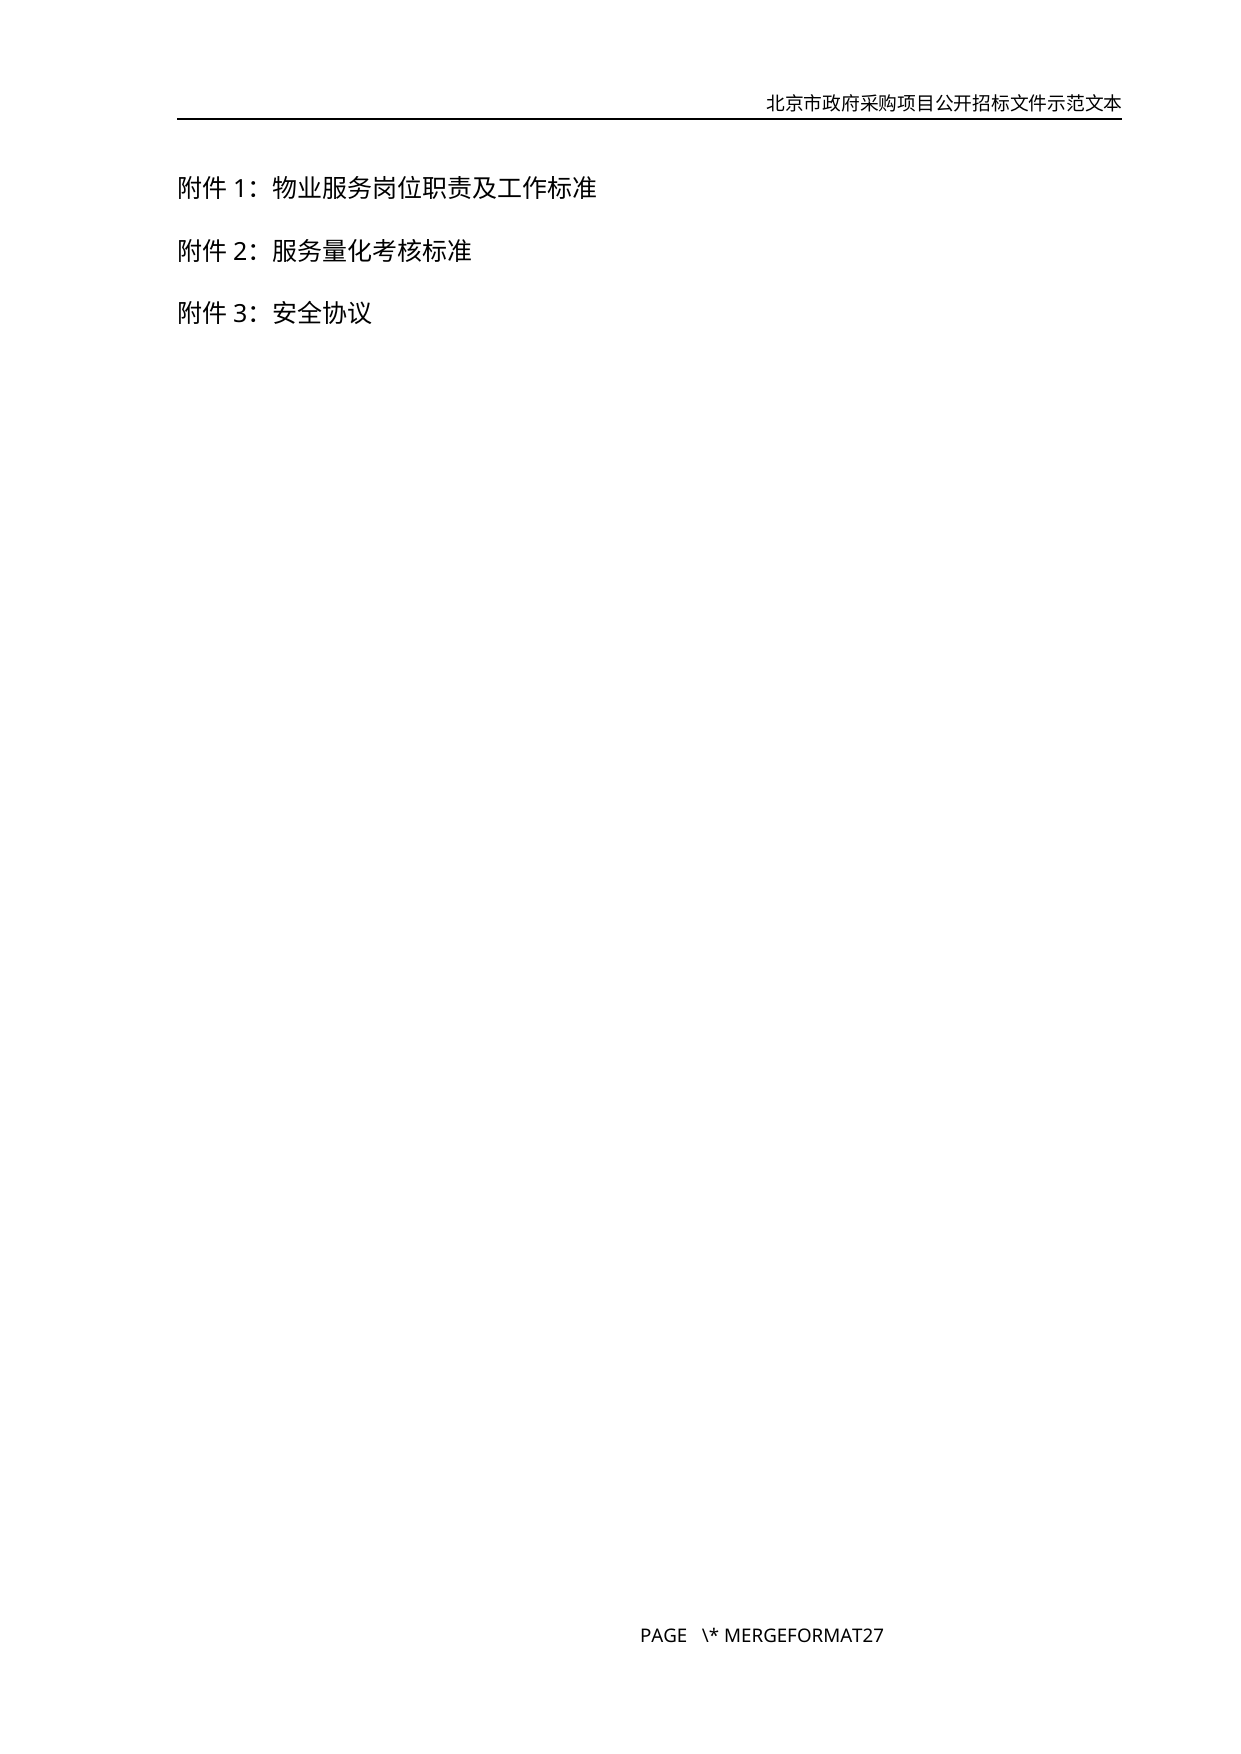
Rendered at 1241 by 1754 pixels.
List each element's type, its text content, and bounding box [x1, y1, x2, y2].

text 附件 2：服务量化考核标准 [177, 210, 1122, 273]
text 附件 3：安全协议 [177, 273, 1122, 335]
text 附件 1：物业服务岗位职责及工作标准 [177, 148, 1122, 210]
